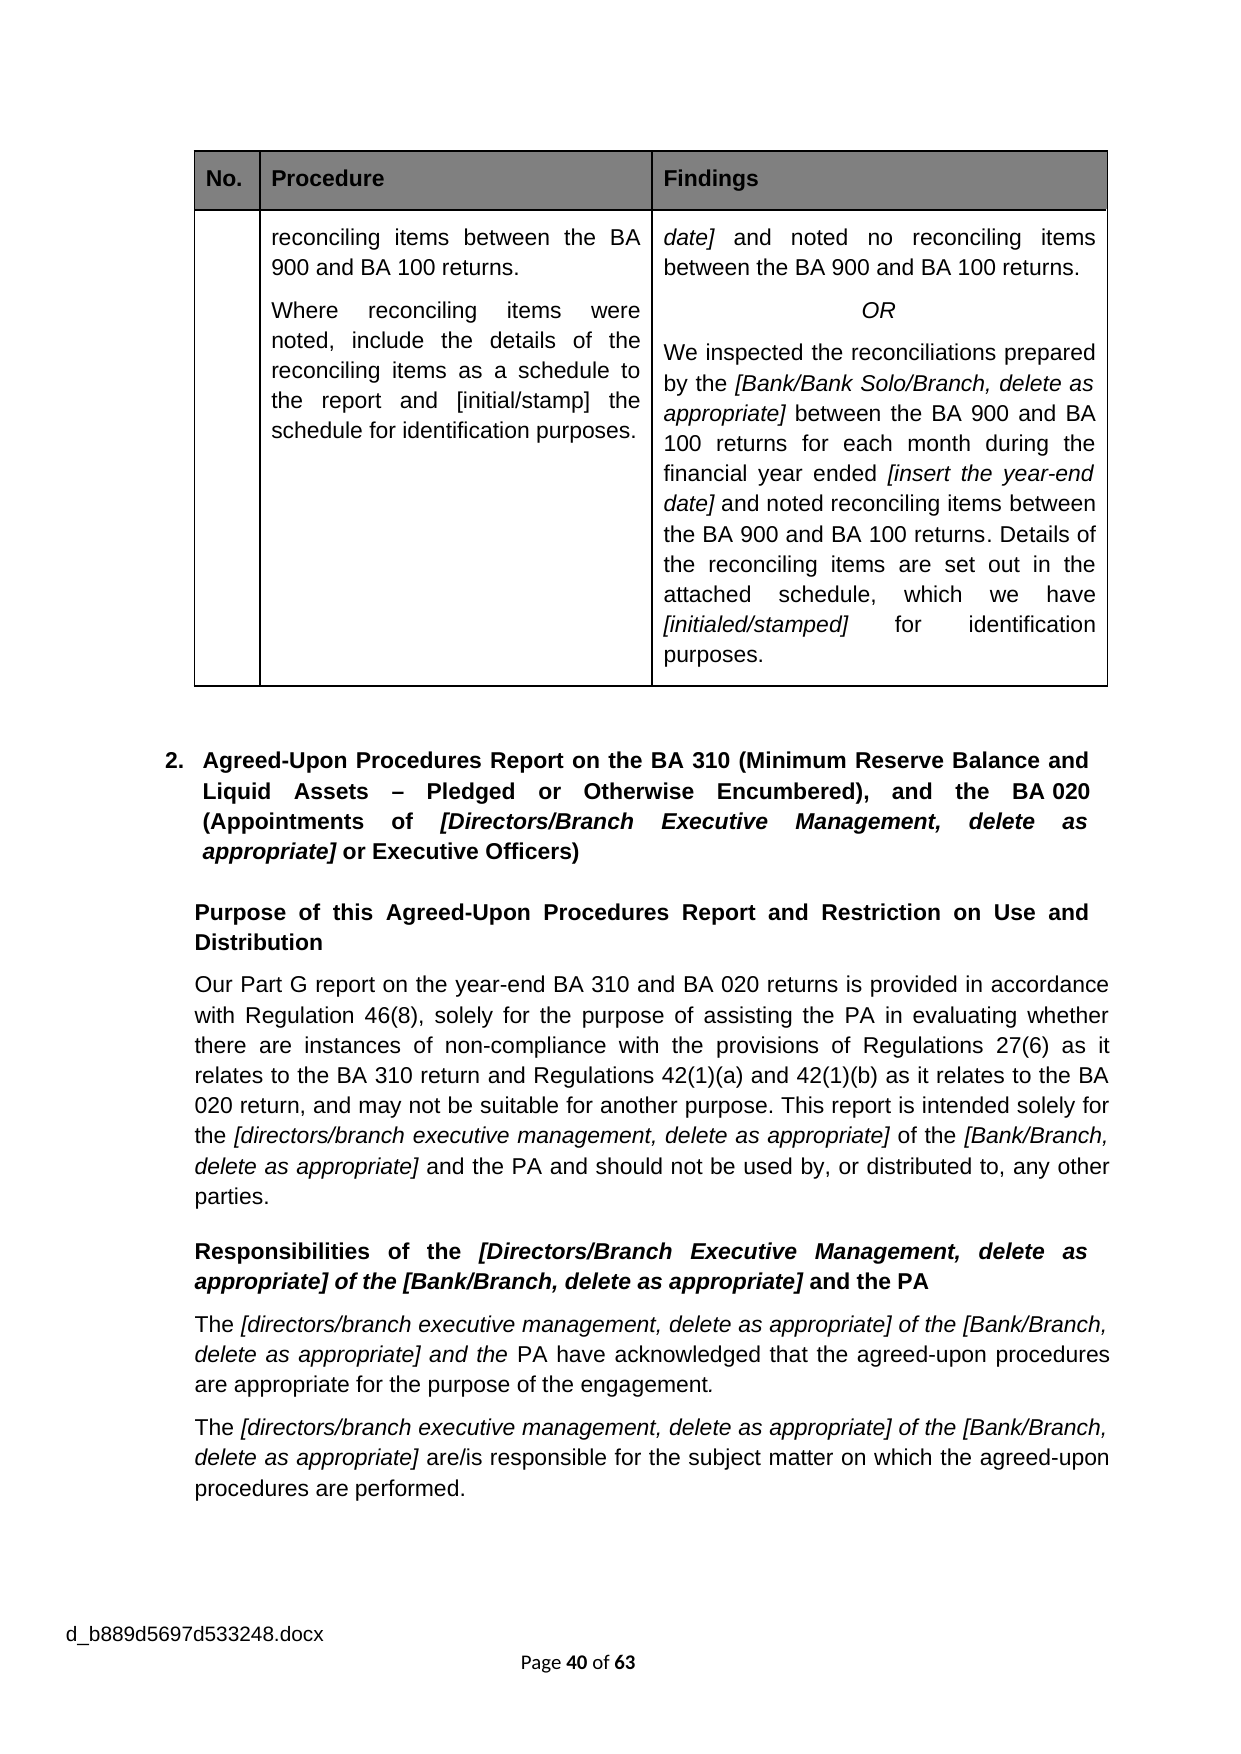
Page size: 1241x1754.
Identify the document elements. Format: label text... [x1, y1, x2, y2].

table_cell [653, 209, 1107, 685]
table_header Findings [653, 152, 1107, 209]
text The [directors/branch executive management, delete as appropriate] of the [Bank/Branch, delete as appropriate] and the PA have acknowledged that the agreed-upon procedures are appropriate for the purpose of the engagement. [194, 1311, 1110, 1398]
text Purpose of this Agreed-Upon Procedures Report and Restriction on Use and Distribution [194, 898, 1090, 955]
text Our Part G report on the year-end BA 310 and BA 020 returns is provided in accordance with Regulation 46(8), solely for the purpose of assisting the PA in evaluating whether there are instances of non-compliance with the provisions of Regulations 27(6) as it relates to the BA 310 return and Regulations 42(1)(a) and 42(1)(b) as it relates to the BA 020 return, and may not be suitable for another purpose. This report is intended solely for the [directors/branch executive management, delete as appropriate] of the [Bank/Branch, delete as appropriate] and the PA and should not be used by, or distributed to, any other parties. [194, 971, 1110, 1209]
text The [directors/branch executive management, delete as appropriate] of the [Bank/Branch, delete as appropriate] are/is responsible for the subject matter on which the agreed-upon procedures are performed. [194, 1414, 1110, 1501]
table_cell 1. [195, 211, 259, 685]
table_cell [261, 211, 651, 685]
list Agreed-Upon Procedures Report on the BA 310 (Minimum Reserve Balance and Liquid Assets – Pledged or Otherwise Encumbered), and the BA 020 (Appointments of [Directors/Branch Executive Management, delete as appropriate] or Executive Officers) [165, 747, 1090, 864]
text Responsibilities of the [Directors/Branch Executive Management, delete as appropriate] of the [Bank/Branch, delete as appropriate] and the PA [194, 1238, 1090, 1294]
table_header No. [195, 152, 259, 209]
table_header Procedure [261, 152, 651, 209]
